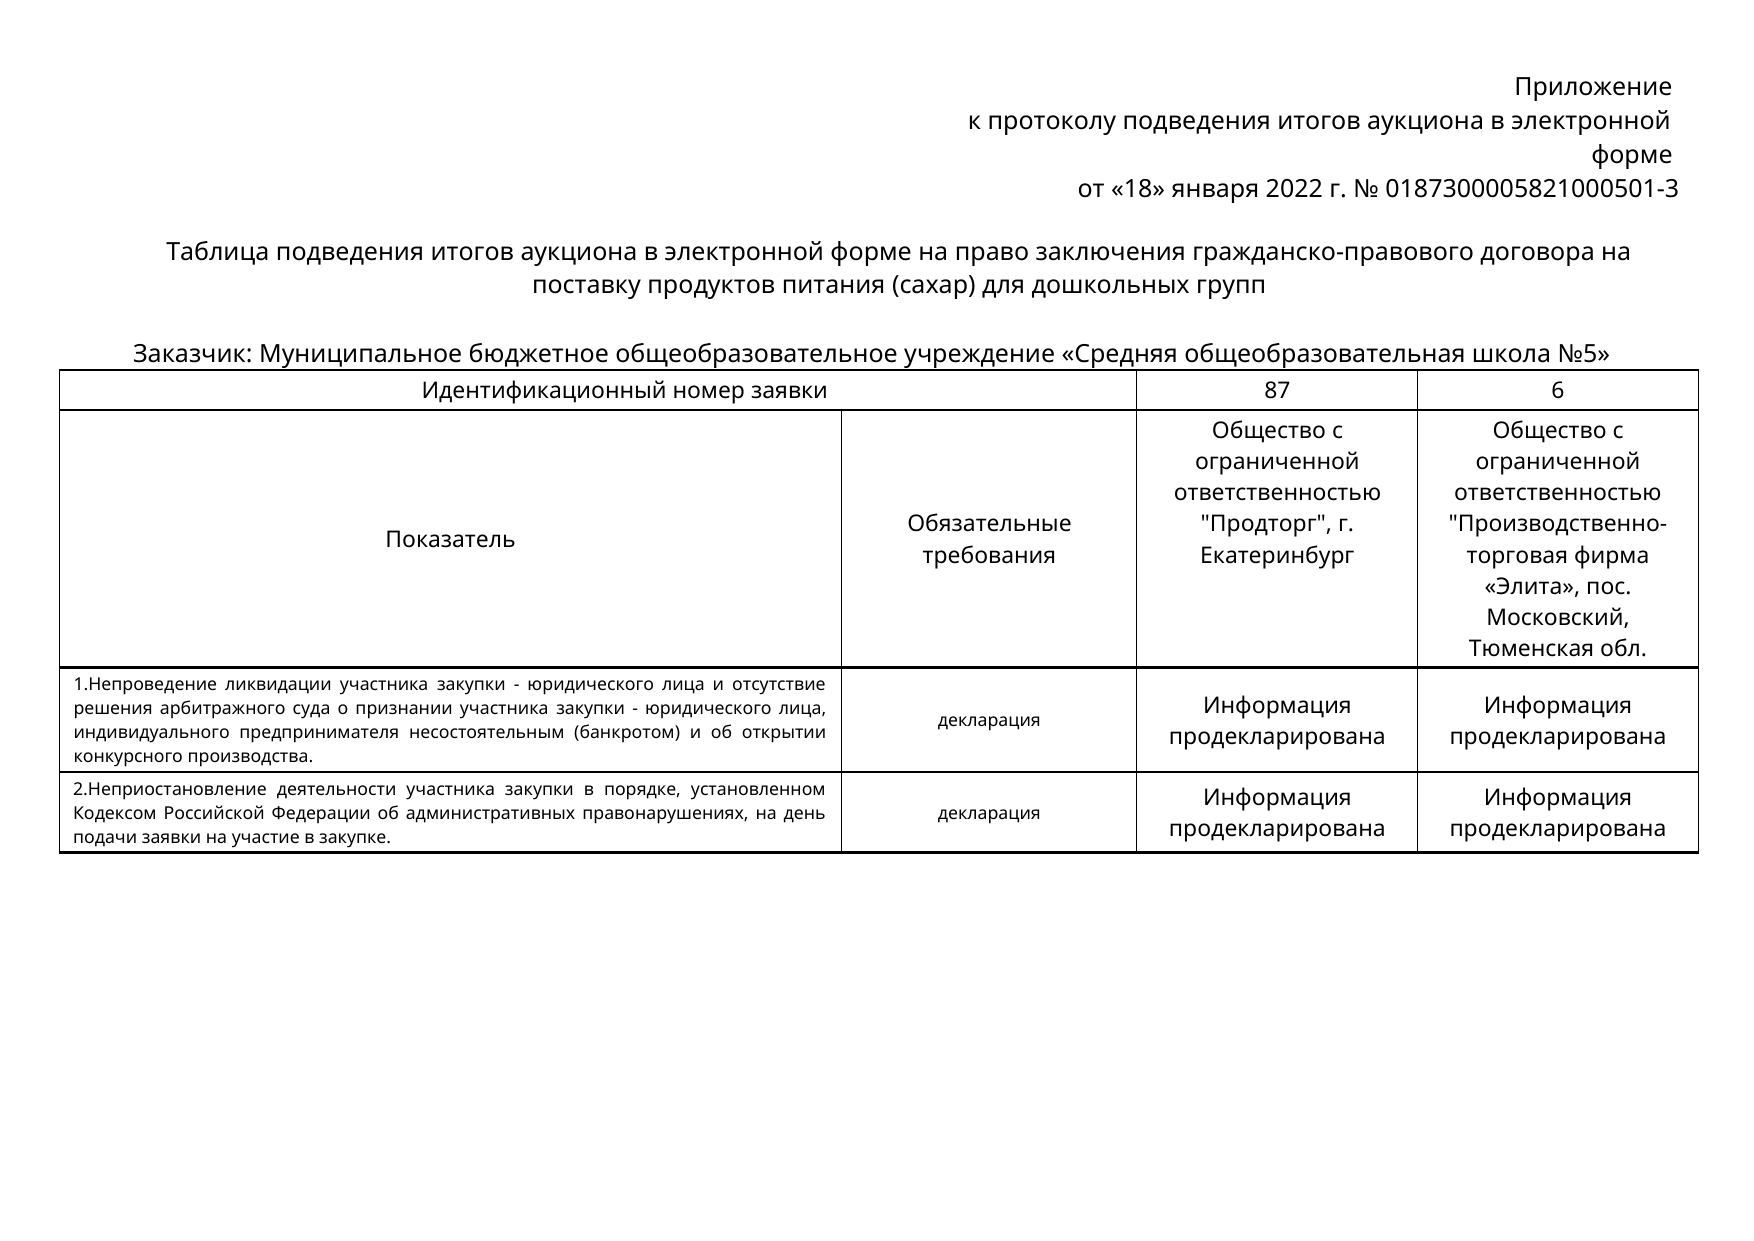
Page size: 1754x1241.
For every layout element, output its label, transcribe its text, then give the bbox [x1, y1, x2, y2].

table_cell Информация продекларирована [1137, 669, 1417, 771]
table_cell Общество с ограниченной ответственностью "Производственно-торговая фирма «Элита», пос. Московский, Тюменская обл. [1418, 411, 1698, 666]
table_cell декларация [842, 669, 1136, 771]
table_cell Обязательные требования [842, 411, 1136, 666]
table_header 87 [1137, 371, 1417, 408]
table_cell декларация [842, 773, 1136, 851]
table_cell 1.Непроведение ликвидации участника закупки - юридического лица и отсутствие решения арбитражного суда о признании участника закупки - юридического лица, индивидуального предпринимателя несостоятельным (банкротом) и об открытии конкурсного производства. [60, 669, 841, 771]
text от «18» января 2022 г. № 0187300005821000501-3 [133, 171, 1679, 205]
table_cell Информация продекларирована [1137, 773, 1417, 851]
table_cell 2.Неприостановление деятельности участника закупки в порядке, установленном Кодексом Российской Федерации об административных правонарушениях, на день подачи заявки на участие в закупке. [60, 773, 841, 851]
text Приложение [133, 68, 1672, 102]
table_header 6 [1418, 371, 1698, 408]
table_cell Информация продекларирована [1418, 669, 1698, 771]
table_header Идентификационный номер заявки [60, 371, 1136, 408]
table_cell Общество с ограниченной ответственностью "Продторг", г. Екатеринбург [1137, 411, 1417, 666]
text к протоколу подведения итогов аукциона в электронной форме [133, 102, 1672, 171]
text Таблица подведения итогов аукциона в электронной форме на право заключения гражданско-правового договора на поставку продуктов питания (сахар) для дошкольных групп [133, 233, 1665, 301]
table_cell Показатель [60, 411, 841, 666]
text Заказчик: Муниципальное бюджетное общеобразовательное учреждение «Средняя общеобразовательная школа №5» [133, 335, 1665, 369]
table_cell Информация продекларирована [1418, 773, 1698, 851]
